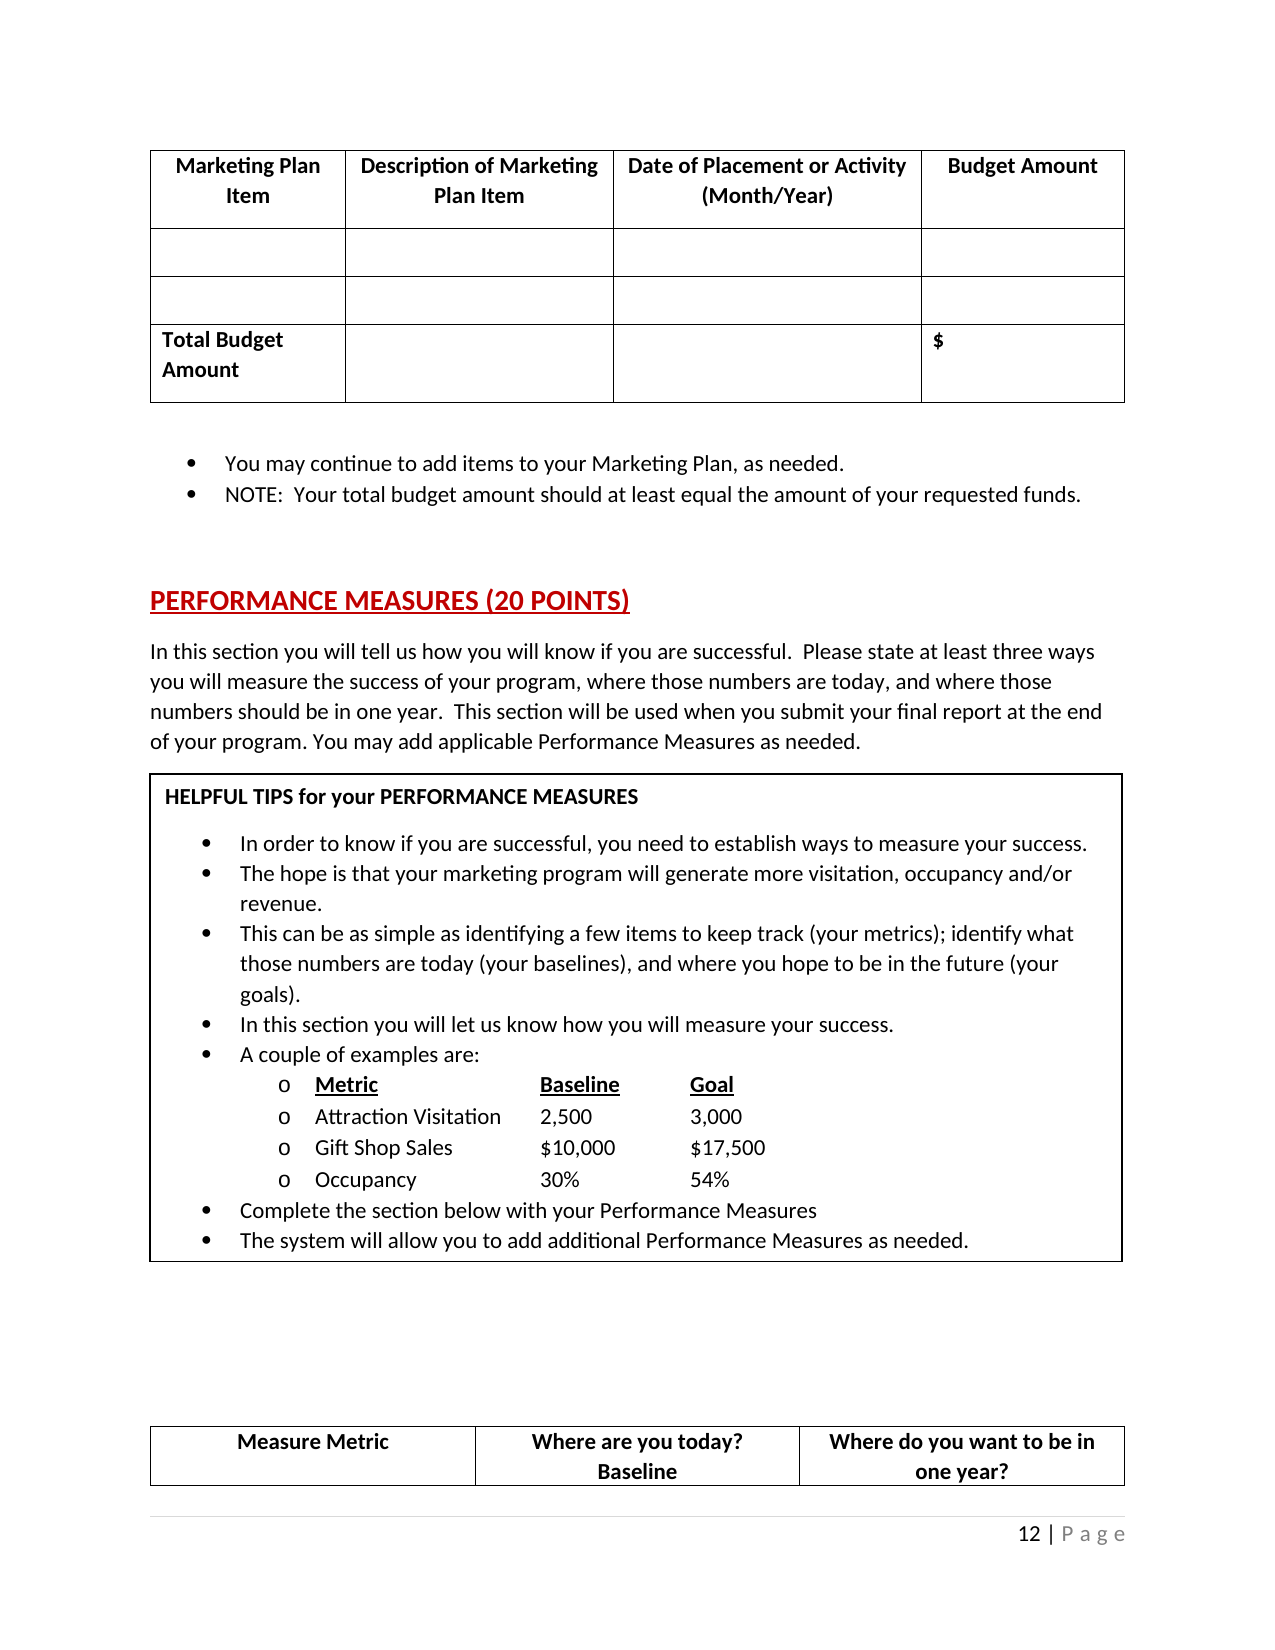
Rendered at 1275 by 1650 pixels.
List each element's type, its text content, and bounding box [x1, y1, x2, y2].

table_cell [922, 229, 1124, 276]
table_cell [614, 325, 921, 402]
table_cell Total Budget Amount [151, 325, 345, 402]
table_cell [346, 325, 613, 402]
table_cell [151, 229, 345, 276]
table_cell [346, 277, 613, 324]
list NOTE: Your total budget amount should at least equal the amount of your requested funds. [187, 480, 1125, 508]
text In this section you will tell us how you will know if you are successful. Please state at least three ways you will measure the success of your program, where those numbers are today, and where those numbers should be in one year. This section will be used when you submit your final report at the end of your program. You may add applicable Performance Measures as needed. [150, 637, 1125, 756]
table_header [476, 1427, 799, 1485]
table_cell $ [922, 325, 1124, 402]
table_header Description of Marketing Plan Item [346, 151, 613, 228]
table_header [800, 1427, 1124, 1485]
table_cell [614, 277, 921, 324]
table_cell [346, 229, 613, 276]
table_cell [614, 229, 921, 276]
list You may continue to add items to your Marketing Plan, as needed. [187, 449, 1125, 478]
table_cell [151, 277, 345, 324]
table_header Measure Metric [151, 1427, 475, 1485]
table_header Date of Placement or Activity (Month/Year) [614, 151, 921, 228]
text PERFORMANCE MEASURES (20 POINTS) [150, 582, 1125, 617]
table_cell [922, 277, 1124, 324]
table_header Marketing Plan Item [151, 151, 345, 228]
table_header Budget Amount [922, 151, 1124, 228]
